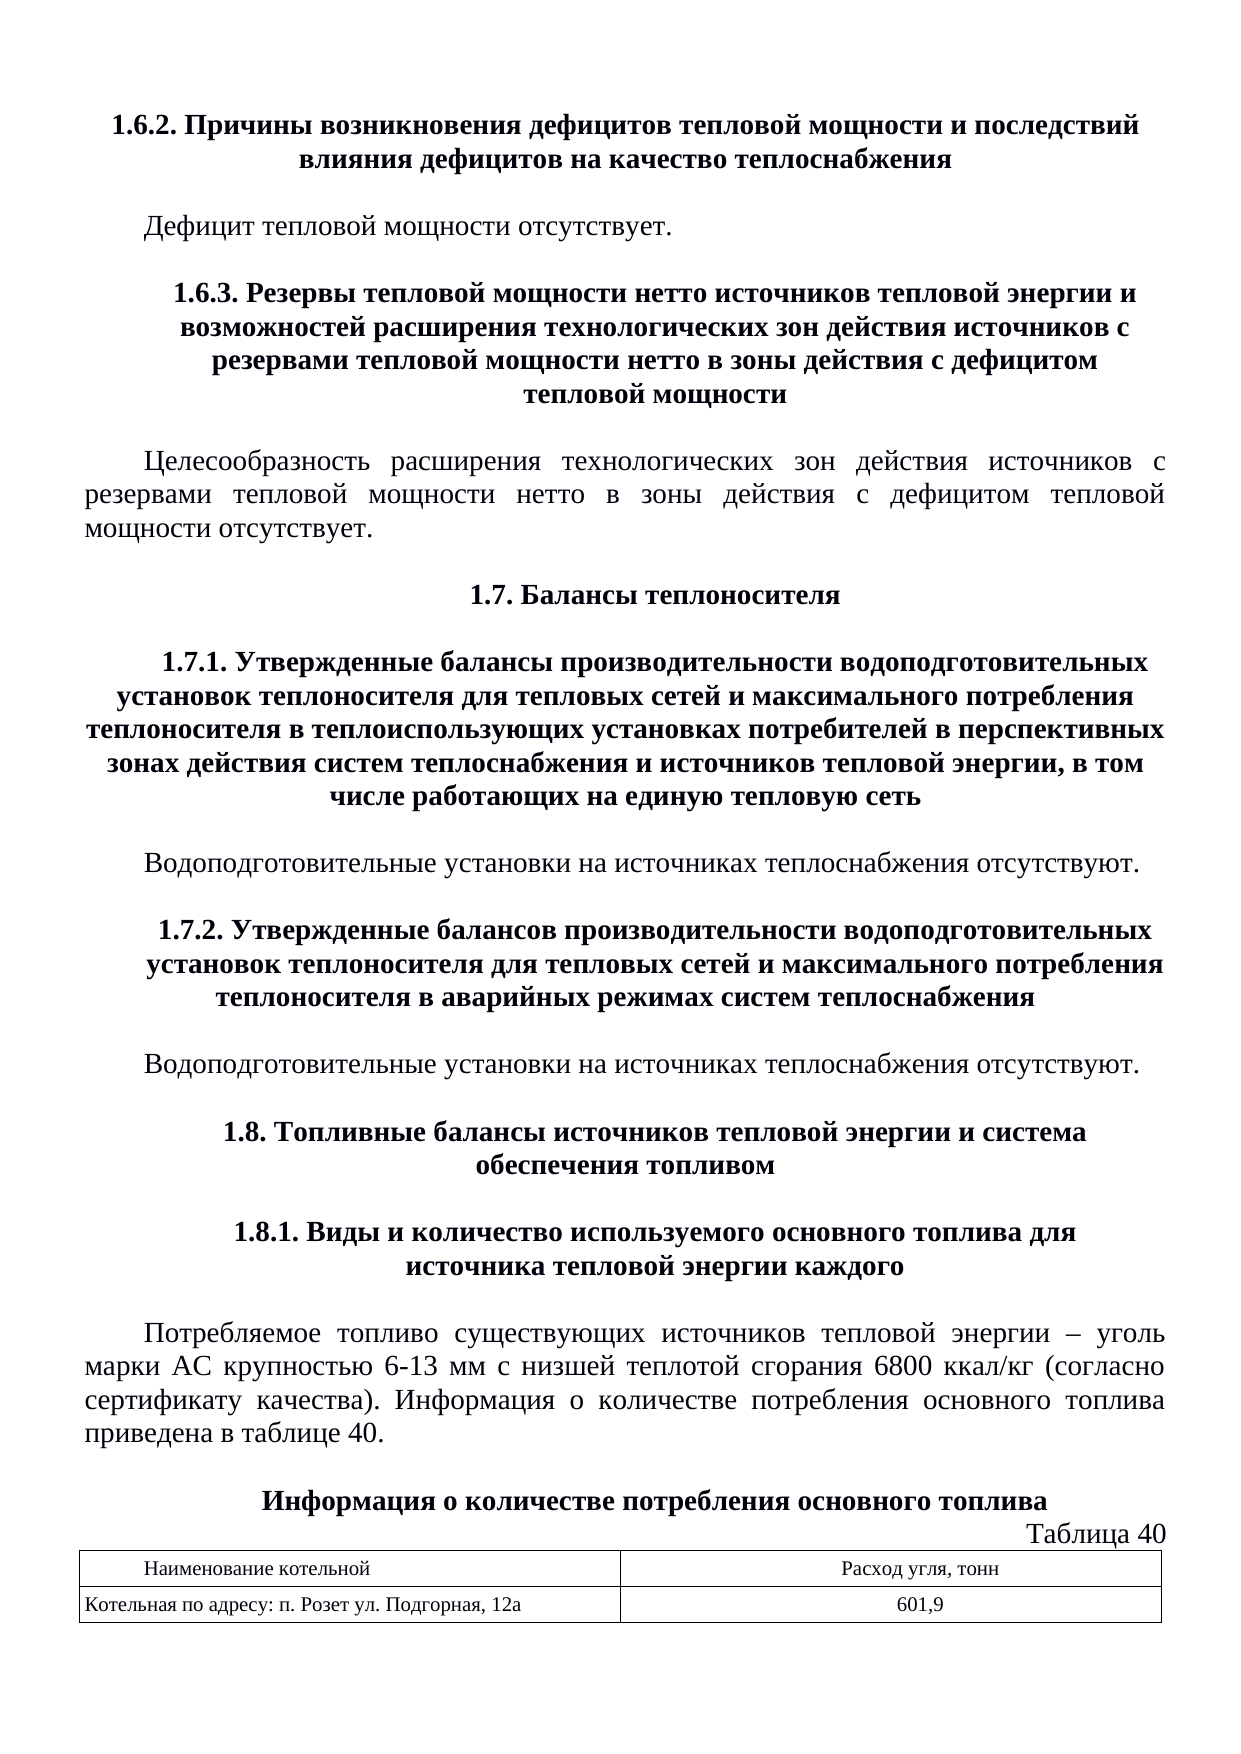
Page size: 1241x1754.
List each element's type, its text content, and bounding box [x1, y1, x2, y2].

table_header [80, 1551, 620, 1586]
text Водоподготовительные установки на источниках теплоснабжения отсутствуют. [84, 1047, 1166, 1080]
text Целесообразность расширения технологических зон действия источников с резервами тепловой мощности нетто в зоны действия с дефицитом тепловой мощности отсутствует. [84, 443, 1166, 543]
text 1.7.1. Утвержденные балансы производительности водоподготовительных установок теплоносителя для тепловых сетей и максимального потребления теплоносителя в теплоиспользующих установках потребителей в перспективных зонах действия систем теплоснабжения и источников тепловой энергии, в том числе работающих на единую тепловую сеть [84, 644, 1166, 812]
text резервами тепловой мощности нетто в зоны действия с дефицитом [84, 342, 1166, 376]
text Таблица 40 [84, 1516, 1166, 1550]
text 1.6.2. Причины возникновения дефицитов тепловой мощности и последствий влияния дефицитов на качество теплоснабжения [84, 107, 1166, 174]
text 1.7. Балансы теплоносителя [84, 577, 1166, 611]
text Дефицит тепловой мощности отсутствует. [84, 208, 1166, 242]
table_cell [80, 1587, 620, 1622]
text источника тепловой энергии каждого [84, 1248, 1166, 1281]
text Водоподготовительные установки на источниках теплоснабжения отсутствуют. [84, 845, 1166, 879]
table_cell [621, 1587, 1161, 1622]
text 1.8.1. Виды и количество используемого основного топлива для [84, 1214, 1166, 1248]
text тепловой мощности [84, 376, 1166, 409]
text 1.6.3. Резервы тепловой мощности нетто источников тепловой энергии и [84, 275, 1166, 309]
text Потребляемое топливо существующих источников тепловой энергии – уголь марки АС крупностью 6-13 мм с низшей теплотой сгорания 6800 ккал/кг (согласно сертификату качества). Информация о количестве потребления основного топлива приведена в таблице 40. [84, 1315, 1166, 1449]
text установок теплоносителя для тепловых сетей и максимального потребления теплоносителя в аварийных режимах систем теплоснабжения [84, 946, 1166, 1013]
text возможностей расширения технологических зон действия источников с [84, 309, 1166, 342]
text 1.7.2. Утвержденные балансов производительности водоподготовительных [84, 912, 1166, 946]
text Информация о количестве потребления основного топлива [84, 1483, 1166, 1516]
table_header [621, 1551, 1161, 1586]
text 1.8. Топливные балансы источников тепловой энергии и система обеспечения топливом [84, 1114, 1166, 1181]
